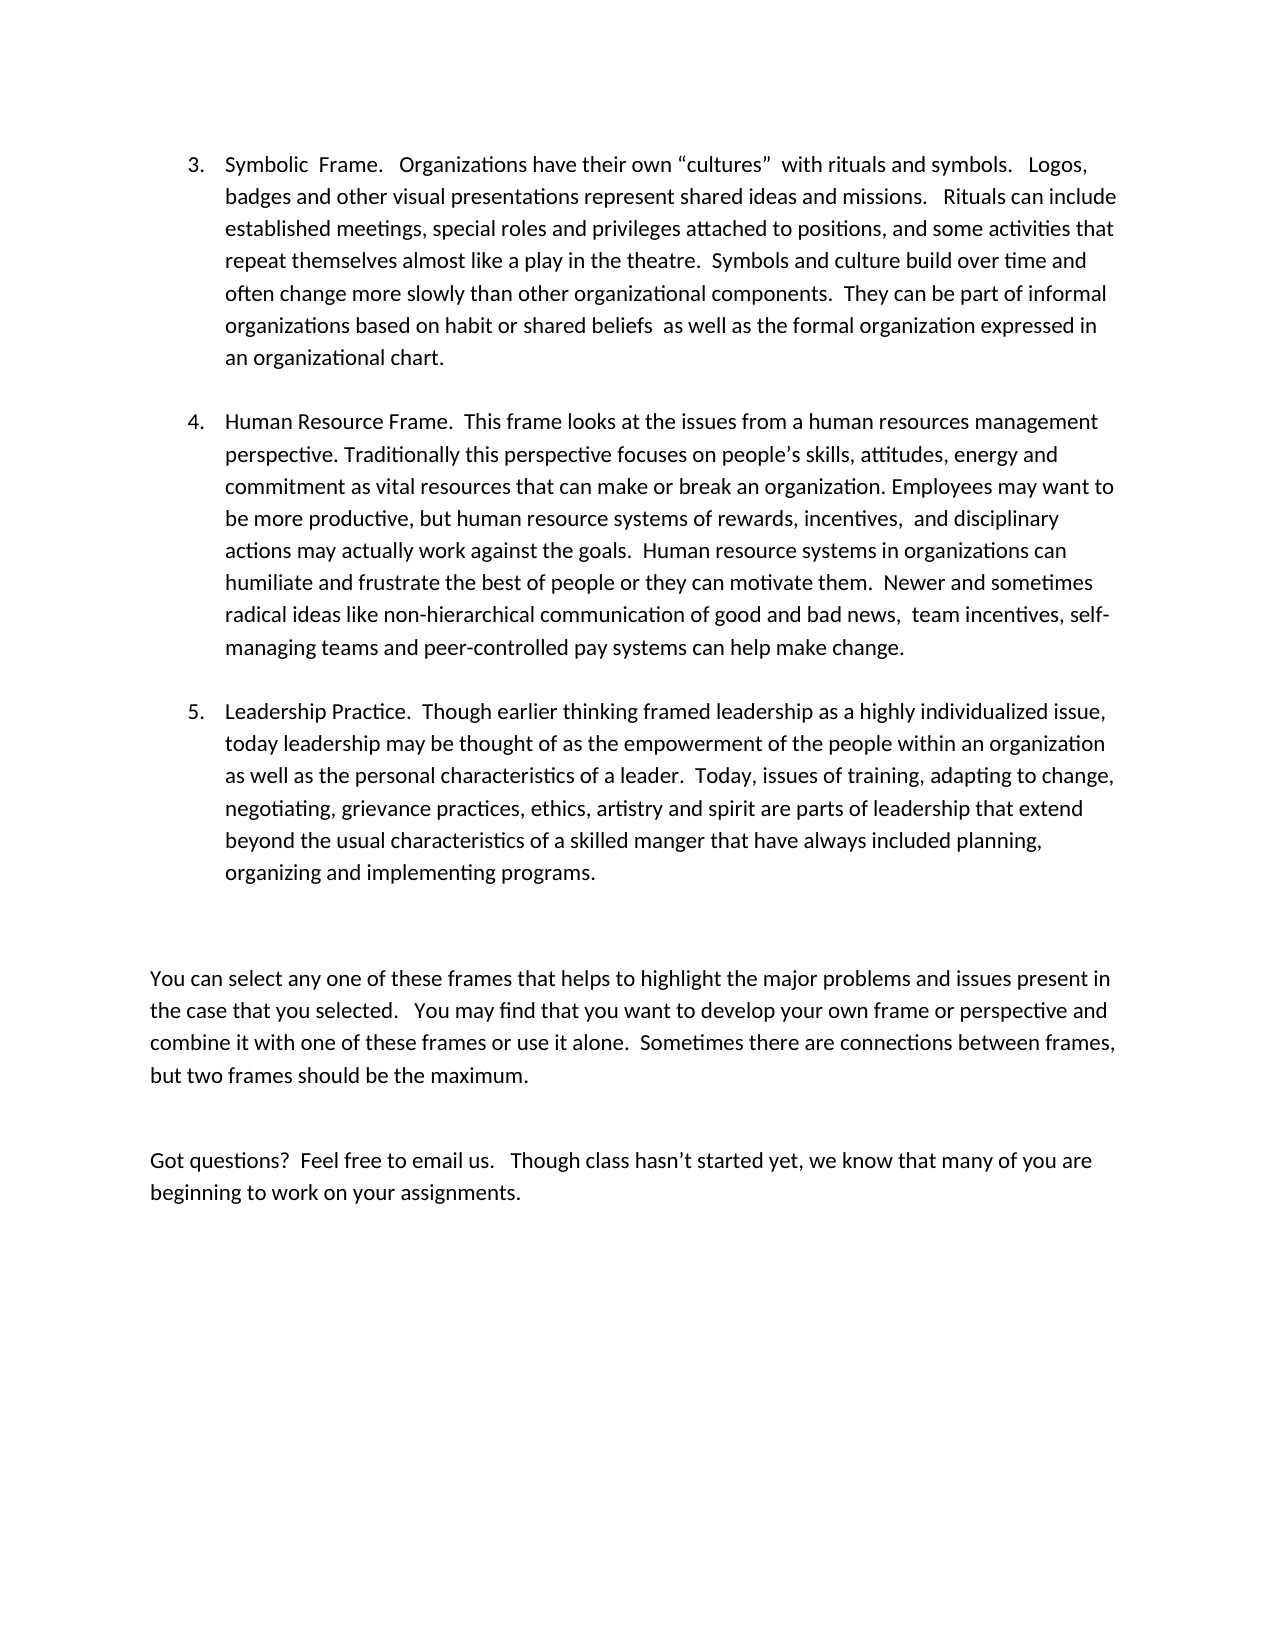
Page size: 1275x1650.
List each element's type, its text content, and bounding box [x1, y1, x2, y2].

list Human Resource Frame. This frame looks at the issues from a human resources management perspective. Traditionally this perspective focuses on people’s skills, attitudes, energy and commitment as vital resources that can make or break an organization. Employees may want to be more productive, but human resource systems of rewards, incentives, and disciplinary actions may actually work against the goals. Human resource systems in organizations can humiliate and frustrate the best of people or they can motivate them. Newer and sometimes radical ideas like non-hierarchical communication of good and bad news, team incentives, self-managing teams and peer-controlled pay systems can help make change. [187, 407, 1125, 693]
text You can select any one of these frames that helps to highlight the major problems and issues present in the case that you selected. You may find that you want to develop your own frame or perspective and combine it with one of these frames or use it alone. Sometimes there are connections between frames, but two frames should be the maximum. [150, 964, 1125, 1089]
list Leadership Practice. Though earlier thinking framed leadership as a highly individualized issue, today leadership may be thought of as the empowerment of the people within an organization as well as the personal characteristics of a leader. Today, issues of training, adapting to change, negotiating, grievance practices, ethics, artistry and spirit are parts of leadership that extend beyond the usual characteristics of a skilled manger that have always included planning, organizing and implementing programs. [187, 697, 1125, 886]
list Symbolic Frame. Organizations have their own “cultures” with rituals and symbols. Logos, badges and other visual presentations represent shared ideas and missions. Rituals can include established meetings, special roles and privileges attached to positions, and some activities that repeat themselves almost like a play in the theatre. Symbols and culture build over time and often change more slowly than other organizational components. They can be part of informal organizations based on habit or shared beliefs as well as the formal organization expressed in an organizational chart. [187, 150, 1125, 403]
text Got questions? Feel free to email us. Though class hasn’t started yet, we know that many of you are beginning to work on your assignments. [150, 1114, 1125, 1206]
